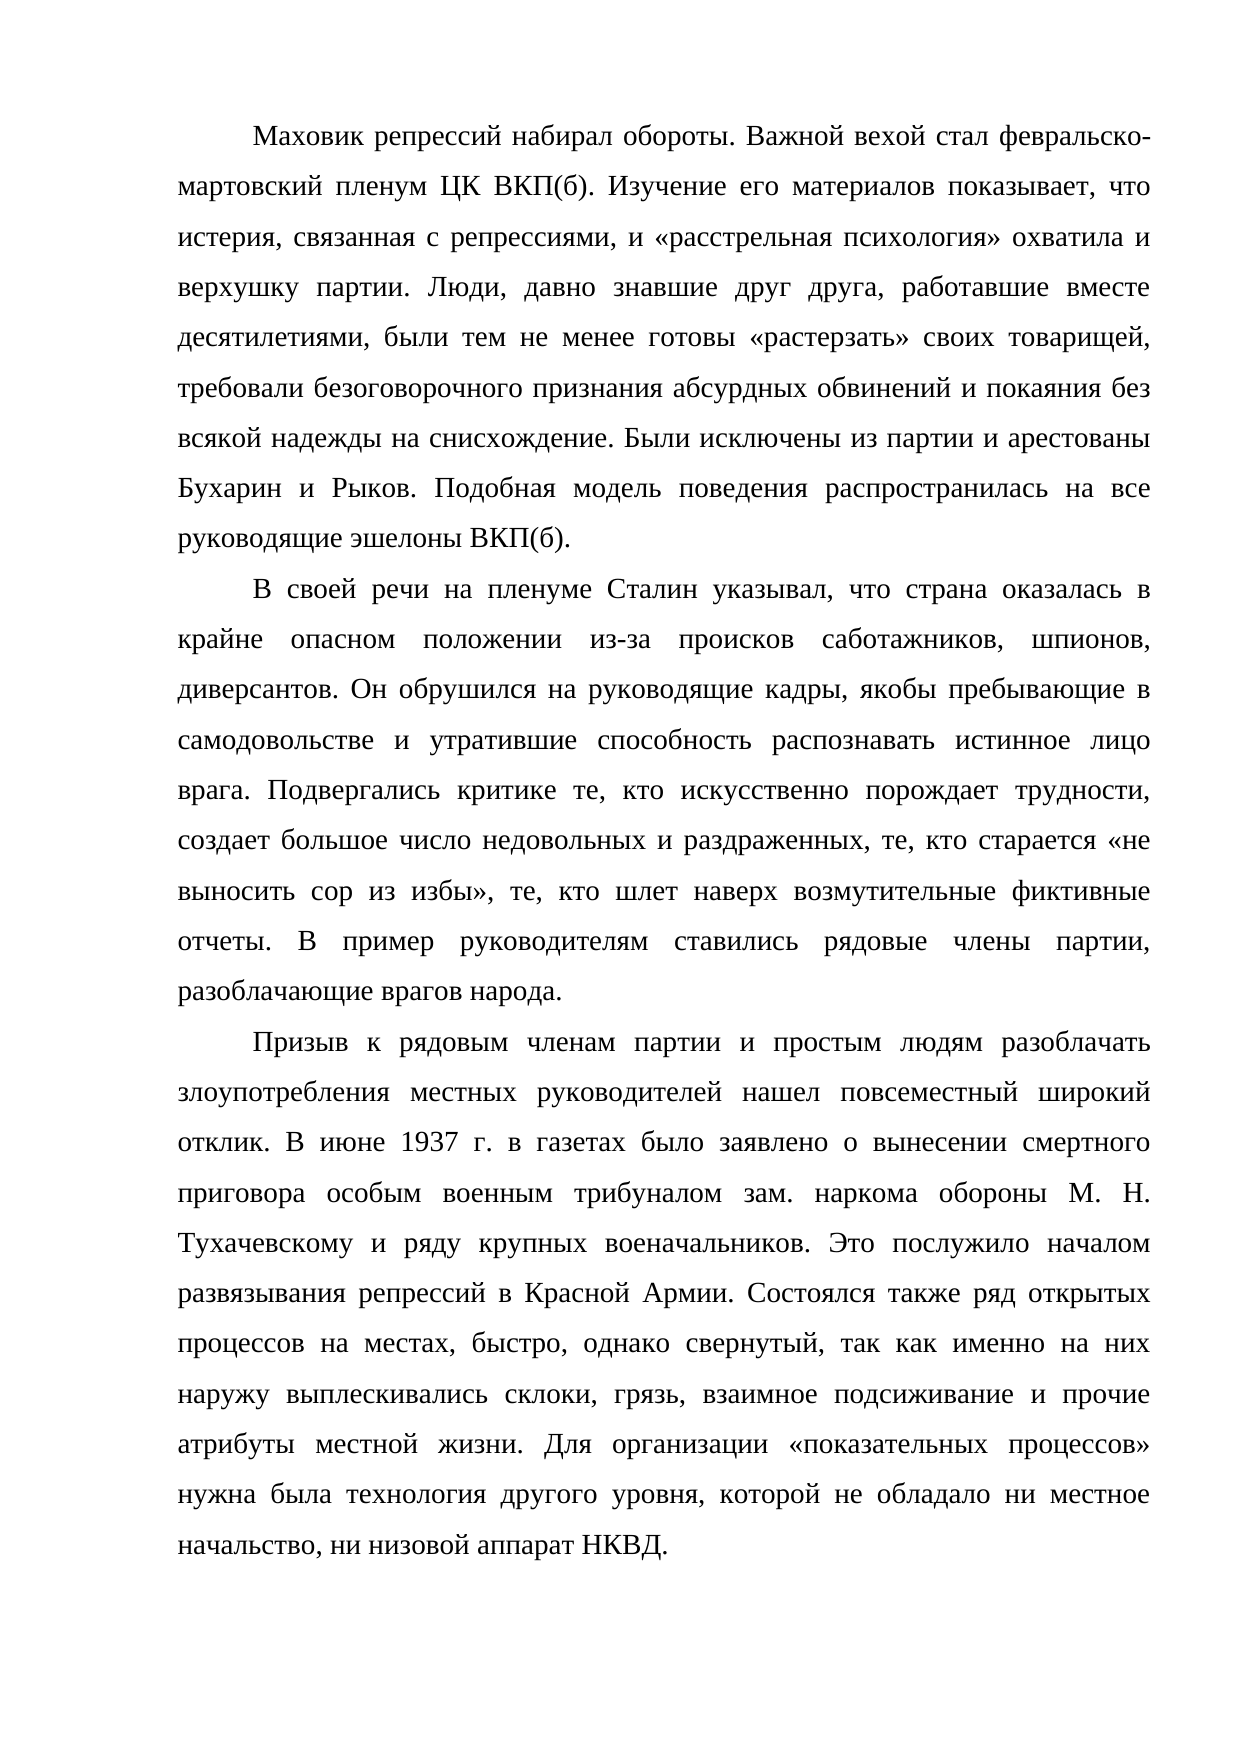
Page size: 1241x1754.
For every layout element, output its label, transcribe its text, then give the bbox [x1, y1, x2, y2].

text Маховик репрессий набирал обороты. Важной вехой стал февральско-мартовский пленум ЦК ВКП(б). Изучение его материалов показывает, что истерия, связанная с репрессиями, и «расстрельная психология» охватила и верхушку партии. Люди, давно знавшие друг друга, работавшие вместе десятилетиями, были тем не менее готовы «растерзать» своих товарищей, требовали безоговорочного признания абсурдных обвинений и покаяния без всякой надежды на снисхождение. Были исключены из партии и арестованы Бухарин и Рыков. Подобная модель поведения распространилась на все руководящие эшелоны ВКП(б). [177, 118, 1152, 554]
text Призыв к рядовым членам партии и простым людям разоблачать злоупотребления местных руководителей нашел повсеместный широкий отклик. В июне 1937 г. в газетах было заявлено о вынесении смертного приговора особым военным трибуналом зам. наркома обороны М. Н. Тухачевскому и ряду крупных военачальников. Это послужило началом развязывания репрессий в Красной Армии. Состоялся также ряд открытых процессов на местах, быстро, однако свернутый, так как именно на них наружу выплескивались склоки, грязь, взаимное подсиживание и прочие атрибуты местной жизни. Для организации «показательных процессов» нужна была технология другого уровня, которой не обладало ни местное начальство, ни низовой аппарат НКВД. [177, 1024, 1152, 1560]
text В своей речи на пленуме Сталин указывал, что страна оказалась в крайне опасном положении из-за происков саботажников, шпионов, диверсантов. Он обрушился на руководящие кадры, якобы пребывающие в самодовольстве и утратившие способность распознавать истинное лицо врага. Подвергались критике те, кто искусственно порождает трудности, создает большое число недовольных и раздраженных, те, кто старается «не выносить сор из избы», те, кто шлет наверх возмутительные фиктивные отчеты. В пример руководителям ставились рядовые члены партии, разоблачающие врагов народа. [177, 571, 1152, 1007]
